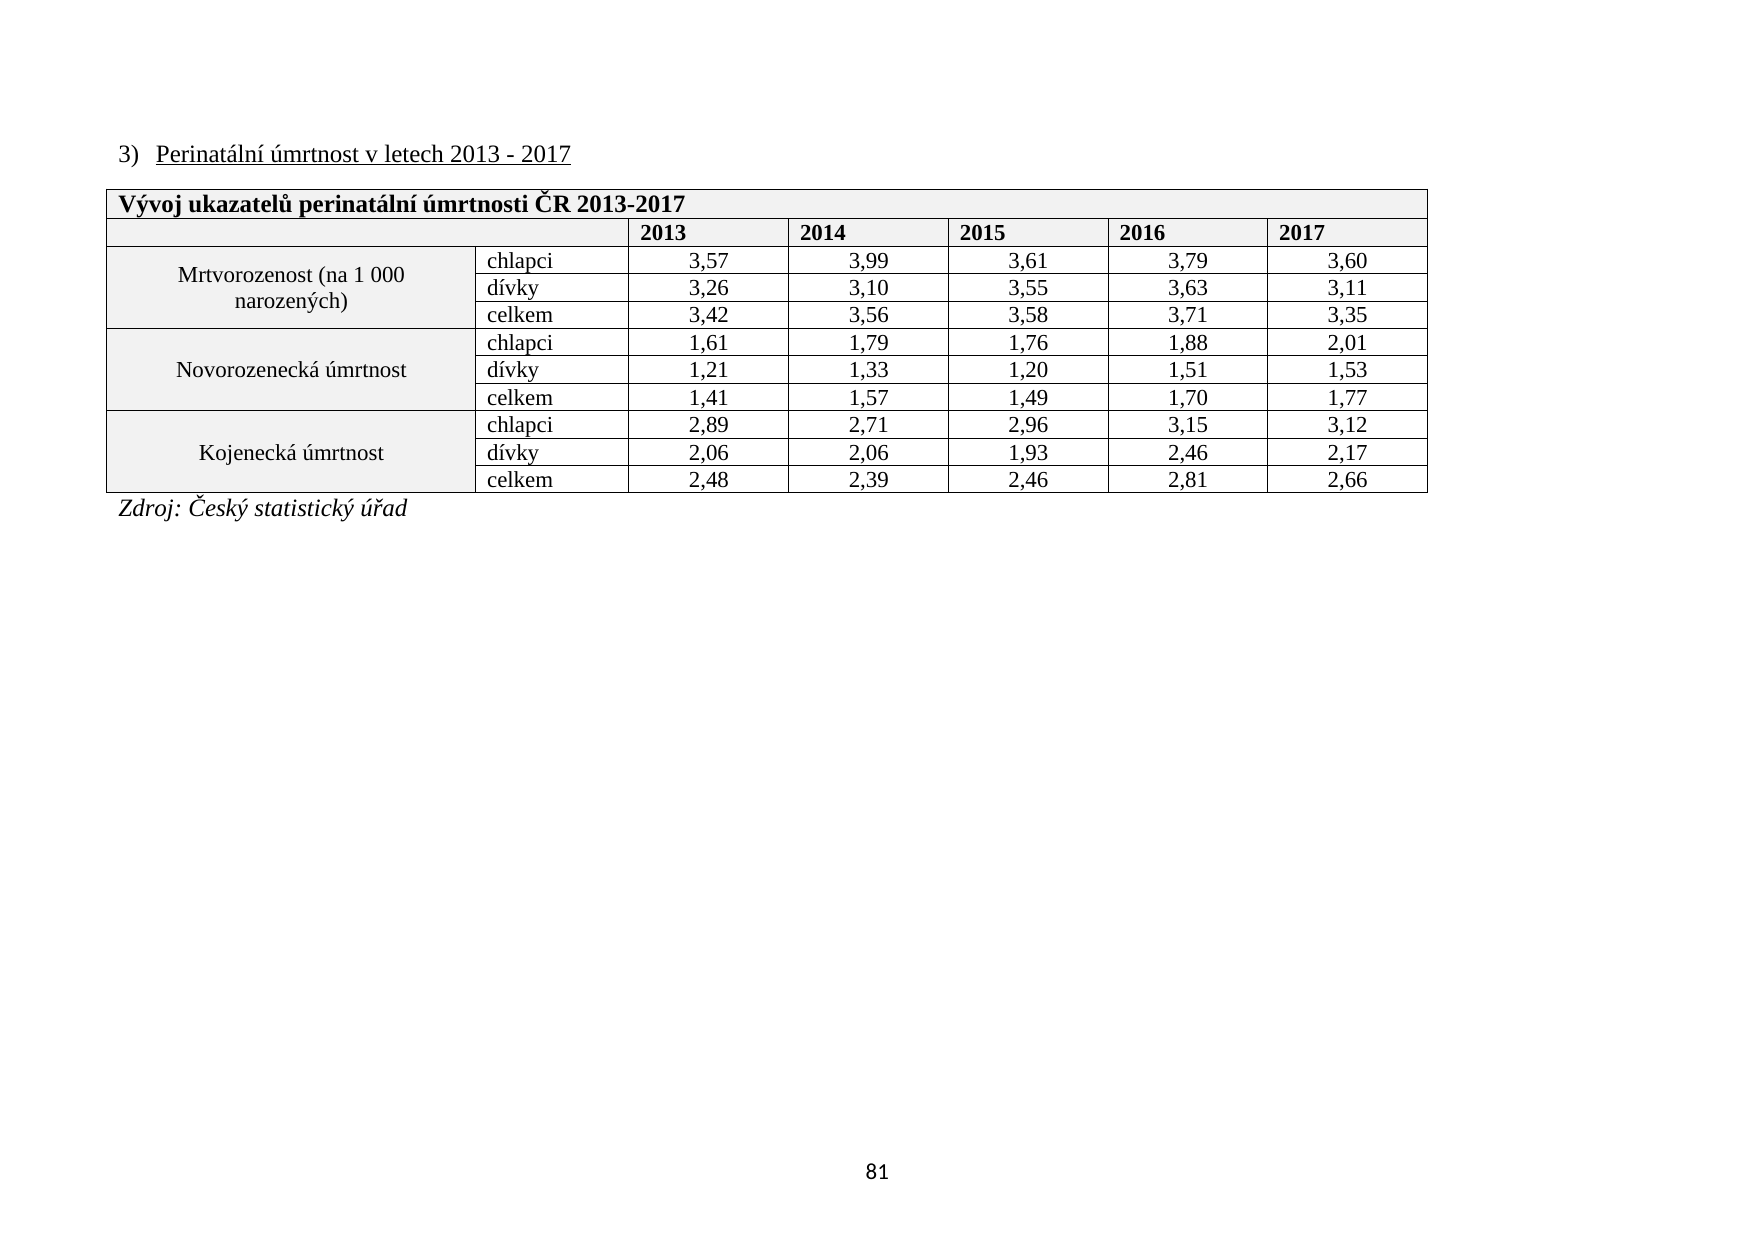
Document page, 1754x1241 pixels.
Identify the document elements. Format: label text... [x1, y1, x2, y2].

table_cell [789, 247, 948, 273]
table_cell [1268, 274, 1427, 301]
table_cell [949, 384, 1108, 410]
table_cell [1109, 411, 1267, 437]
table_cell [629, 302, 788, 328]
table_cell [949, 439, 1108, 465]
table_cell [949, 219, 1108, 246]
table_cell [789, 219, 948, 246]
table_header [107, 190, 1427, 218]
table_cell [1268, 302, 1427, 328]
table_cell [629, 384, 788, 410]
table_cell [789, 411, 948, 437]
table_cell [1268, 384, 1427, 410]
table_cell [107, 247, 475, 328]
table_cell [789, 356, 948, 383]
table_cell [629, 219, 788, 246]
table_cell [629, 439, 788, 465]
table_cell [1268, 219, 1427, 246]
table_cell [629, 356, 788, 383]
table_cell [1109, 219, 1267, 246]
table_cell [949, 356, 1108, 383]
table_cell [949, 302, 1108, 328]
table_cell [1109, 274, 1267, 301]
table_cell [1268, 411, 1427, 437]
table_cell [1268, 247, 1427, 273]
text Zdroj: Český statistický úřad [118, 493, 1636, 522]
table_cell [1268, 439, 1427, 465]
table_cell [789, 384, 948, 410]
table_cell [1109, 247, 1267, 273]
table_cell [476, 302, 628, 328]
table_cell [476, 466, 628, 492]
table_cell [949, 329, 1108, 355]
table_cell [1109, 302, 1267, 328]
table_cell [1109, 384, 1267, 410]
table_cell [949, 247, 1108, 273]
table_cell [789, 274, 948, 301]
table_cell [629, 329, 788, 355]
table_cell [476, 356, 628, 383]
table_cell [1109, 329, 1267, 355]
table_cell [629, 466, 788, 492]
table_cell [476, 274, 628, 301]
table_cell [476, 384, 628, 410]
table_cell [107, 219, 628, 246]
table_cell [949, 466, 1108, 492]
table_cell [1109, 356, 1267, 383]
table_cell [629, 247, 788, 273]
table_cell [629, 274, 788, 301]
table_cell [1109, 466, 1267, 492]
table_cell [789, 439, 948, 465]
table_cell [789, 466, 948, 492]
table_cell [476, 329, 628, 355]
subtitle Perinatální úmrtnost v letech 2013 - 2017 [118, 139, 1636, 168]
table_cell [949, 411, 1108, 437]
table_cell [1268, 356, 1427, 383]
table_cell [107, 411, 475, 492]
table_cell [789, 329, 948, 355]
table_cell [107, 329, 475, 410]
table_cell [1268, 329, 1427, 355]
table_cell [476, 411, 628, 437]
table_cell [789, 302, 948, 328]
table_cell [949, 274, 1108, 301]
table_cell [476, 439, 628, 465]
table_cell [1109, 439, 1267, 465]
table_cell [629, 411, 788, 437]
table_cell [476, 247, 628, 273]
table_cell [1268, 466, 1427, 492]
